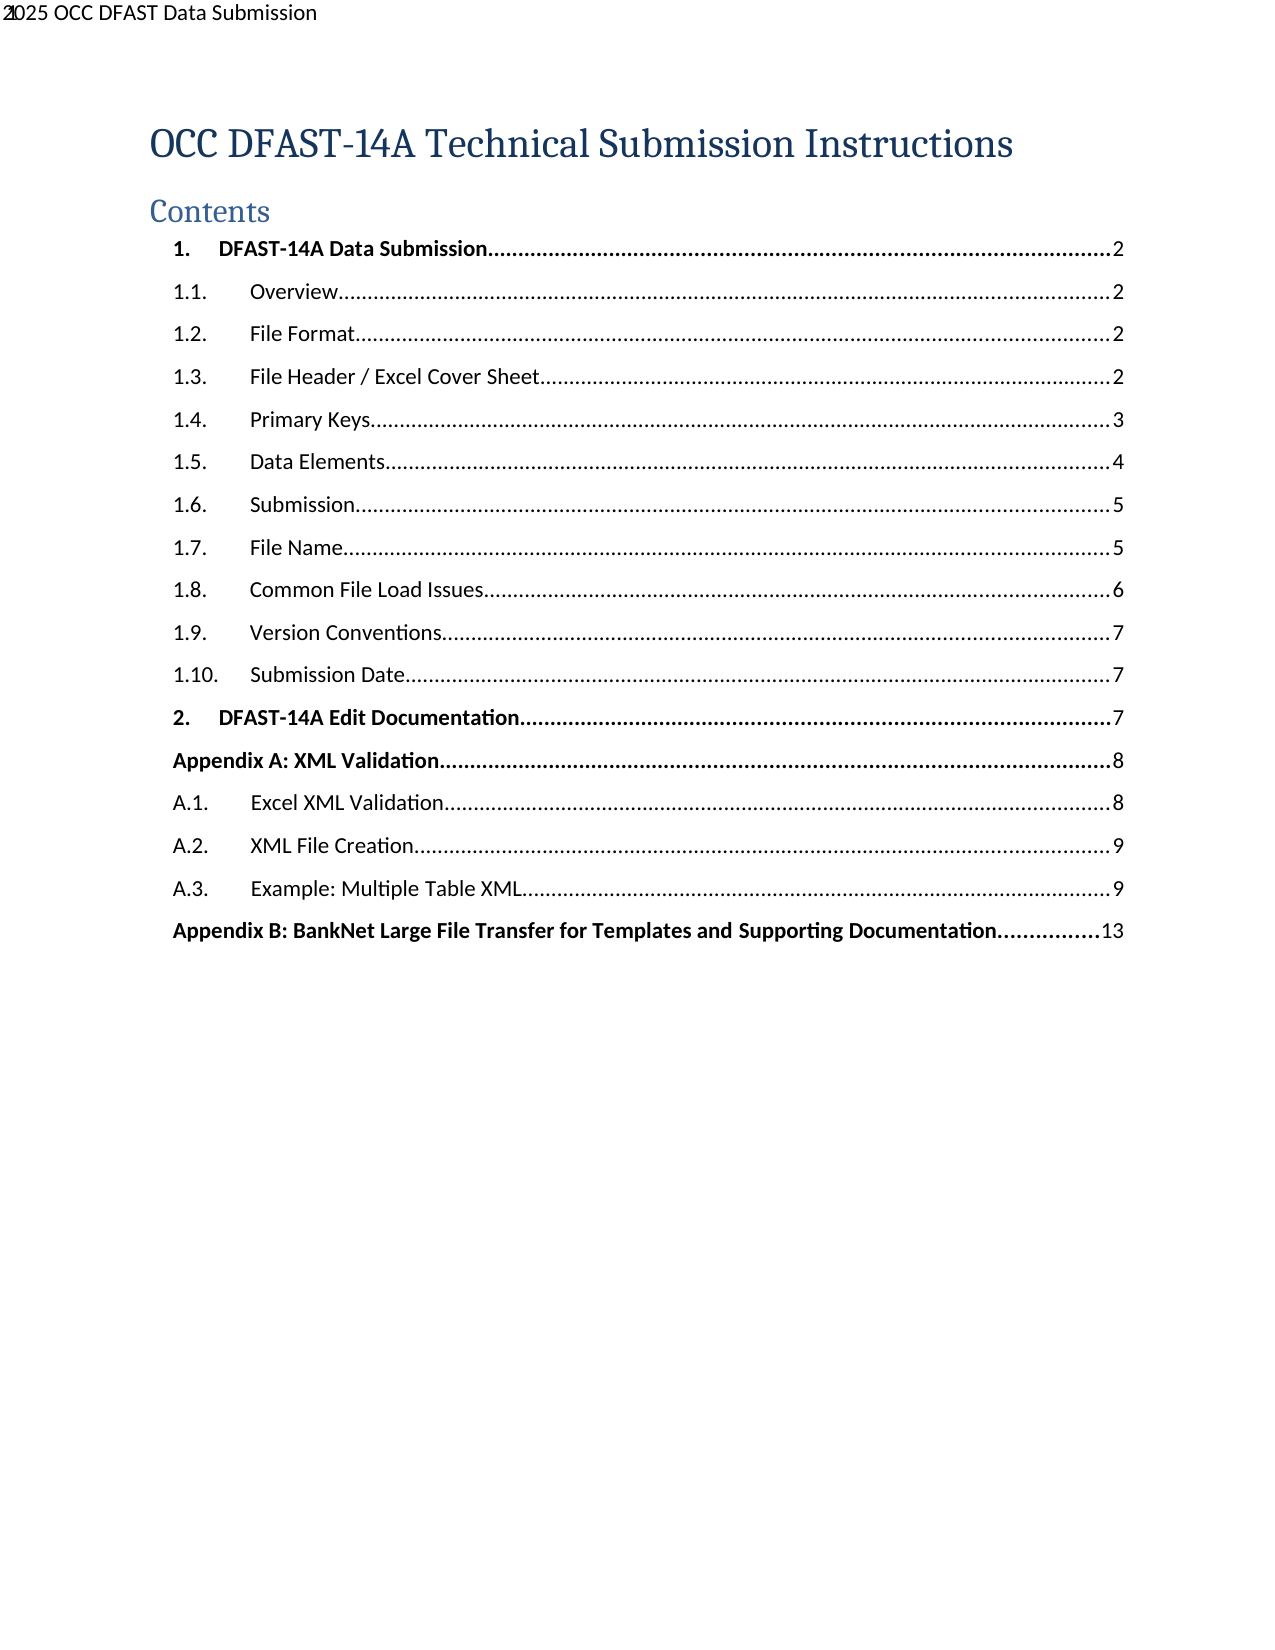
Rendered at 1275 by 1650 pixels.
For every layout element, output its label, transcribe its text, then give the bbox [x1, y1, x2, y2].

text OCC DFAST-14A Technical Submission Instructions [150, 120, 1175, 168]
text Contents [150, 193, 1175, 231]
